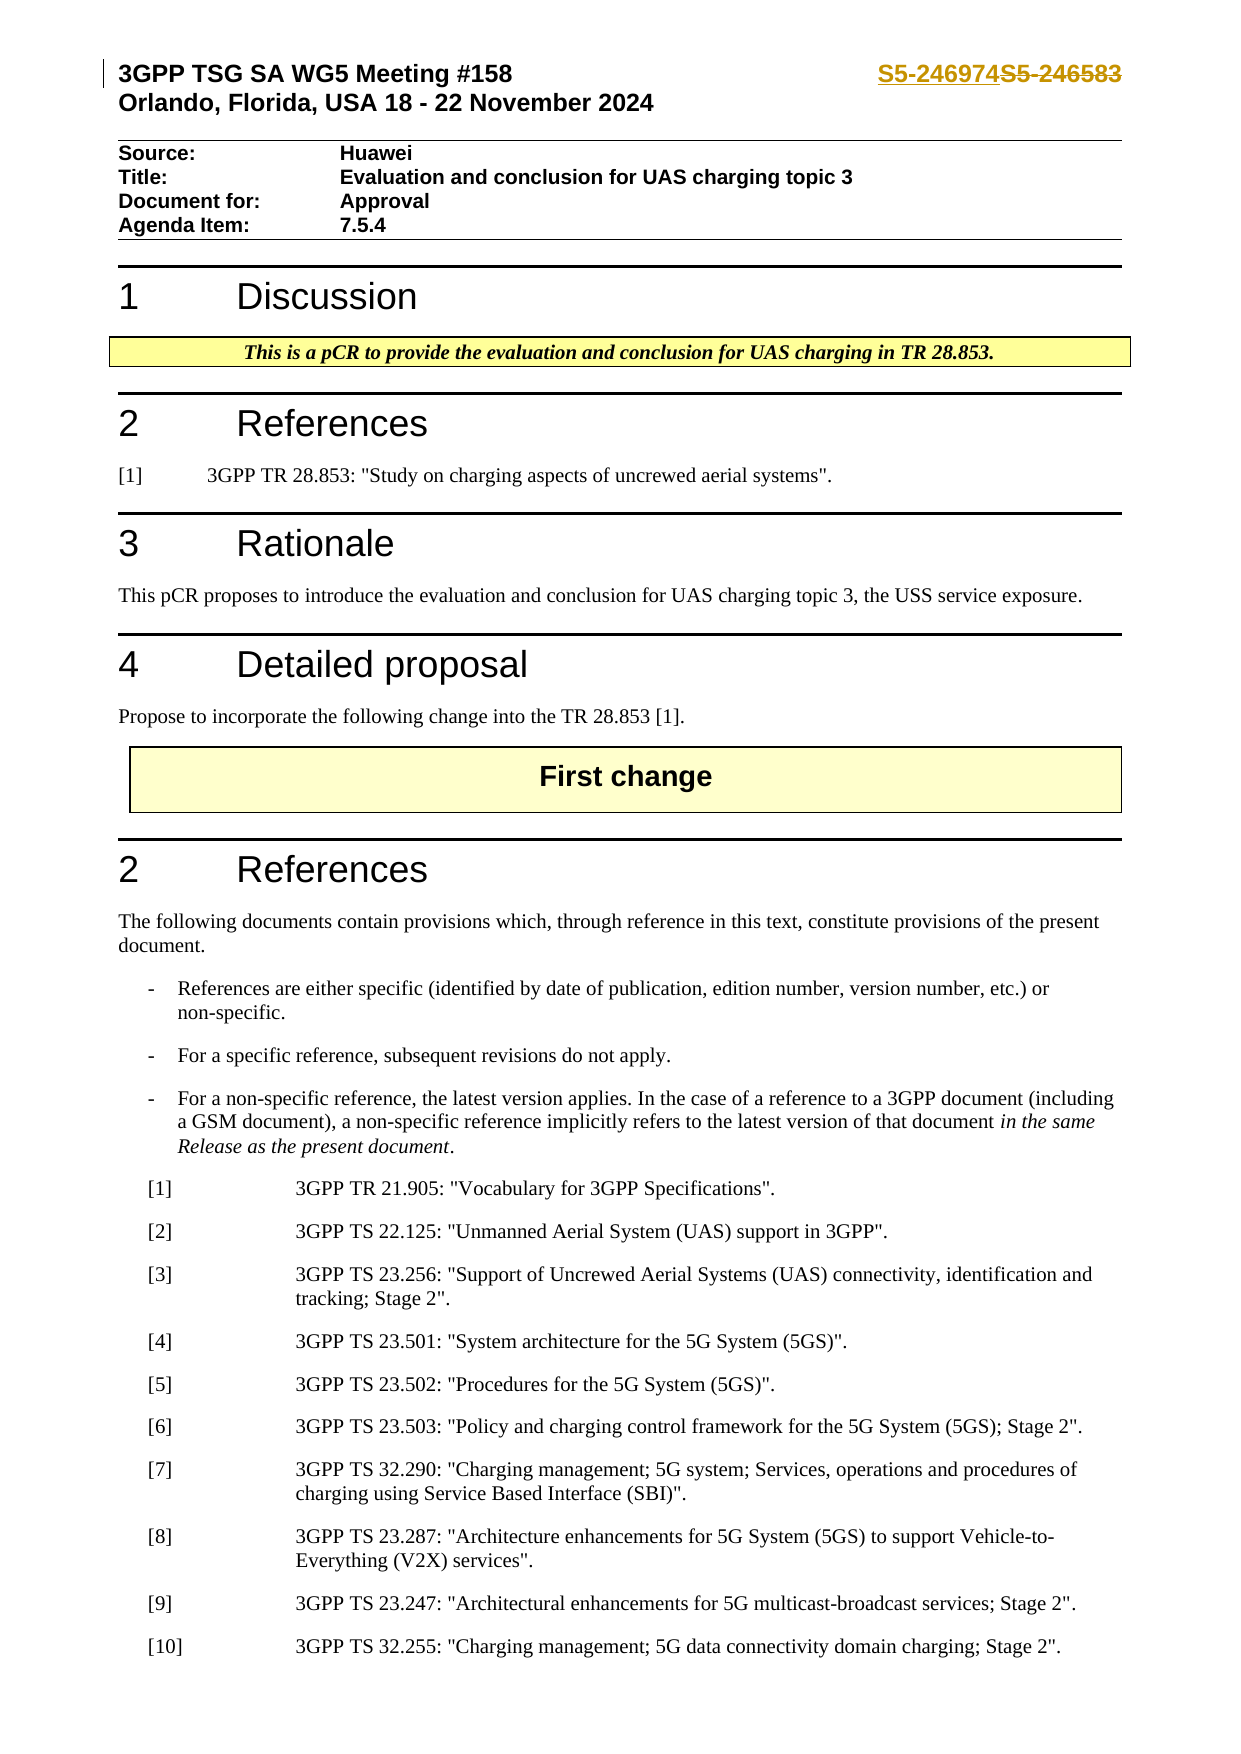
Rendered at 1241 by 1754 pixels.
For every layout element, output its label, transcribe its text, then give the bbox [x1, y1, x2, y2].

text [4] 3GPP TS 23.501: "System architecture for the 5G System (5GS)". [148, 1329, 1122, 1353]
text - For a non-specific reference, the latest version applies. In the case of a reference to a 3GPP document (including a GSM document), a non-specific reference implicitly refers to the latest version of that document in the same Release as the present document. [148, 1085, 1122, 1158]
text [3] 3GPP TS 23.256: "Support of Uncrewed Aerial Systems (UAS) connectivity, identification and tracking; Stage 2". [148, 1262, 1122, 1310]
subtitle 4 Detailed proposal [118, 636, 1122, 685]
text Title: Evaluation and conclusion for UAS charging topic 3 [118, 165, 1122, 189]
text Source: Huawei [118, 141, 1122, 165]
text [5] 3GPP TS 23.502: "Procedures for the 5G System (5GS)". [148, 1372, 1122, 1396]
text [9] 3GPP TS 23.247: "Architectural enhancements for 5G multicast-broadcast services; Stage 2". [148, 1591, 1122, 1615]
subtitle 3 Rationale [118, 515, 1122, 564]
text - For a specific reference, subsequent revisions do not apply. [148, 1043, 1122, 1067]
text [1] 3GPP TR 28.853: "Study on charging aspects of uncrewed aerial systems". [118, 463, 1122, 487]
subtitle 1 Discussion [118, 268, 1122, 318]
text [7] 3GPP TS 32.290: "Charging management; 5G system; Services, operations and procedures of charging using Service Based Interface (SBI)". [148, 1457, 1122, 1505]
text Document for: Approval [118, 189, 1122, 213]
text - References are either specific (identified by date of publication, edition number, version number, etc.) or non-specific. [148, 976, 1122, 1024]
subtitle 2 References [118, 841, 1122, 890]
text [6] 3GPP TS 23.503: "Policy and charging control framework for the 5G System (5GS); Stage 2". [148, 1414, 1122, 1438]
text [8] 3GPP TS 23.287: "Architecture enhancements for 5G System (5GS) to support Vehicle-to-Everything (V2X) services". [148, 1524, 1122, 1572]
text 3GPP TSG SA WG5 Meeting #158 [118, 59, 1122, 88]
subtitle 2 References [118, 395, 1122, 444]
text The following documents contain provisions which, through reference in this text, constitute provisions of the present document. [118, 909, 1122, 957]
text [1] 3GPP TR 21.905: "Vocabulary for 3GPP Specifications". [148, 1176, 1122, 1200]
table_header First change [131, 748, 1121, 812]
text [10] 3GPP TS 32.255: "Charging management; 5G data connectivity domain charging; Stage 2". [148, 1634, 1122, 1658]
text [2] 3GPP TS 22.125: "Unmanned Aerial System (UAS) support in 3GPP". [148, 1219, 1122, 1243]
text Agenda Item: 7.5.4 [118, 213, 1122, 239]
text This pCR proposes to introduce the evaluation and conclusion for UAS charging topic 3, the USS service exposure. [118, 583, 1122, 607]
text Propose to incorporate the following change into the TR 28.853 [1]. [118, 704, 1122, 728]
text Orlando, Florida, USA 18 - 22 November 2024 [118, 88, 1122, 117]
text This is a pCR to provide the evaluation and conclusion for UAS charging in TR 28.853. [110, 338, 1130, 366]
